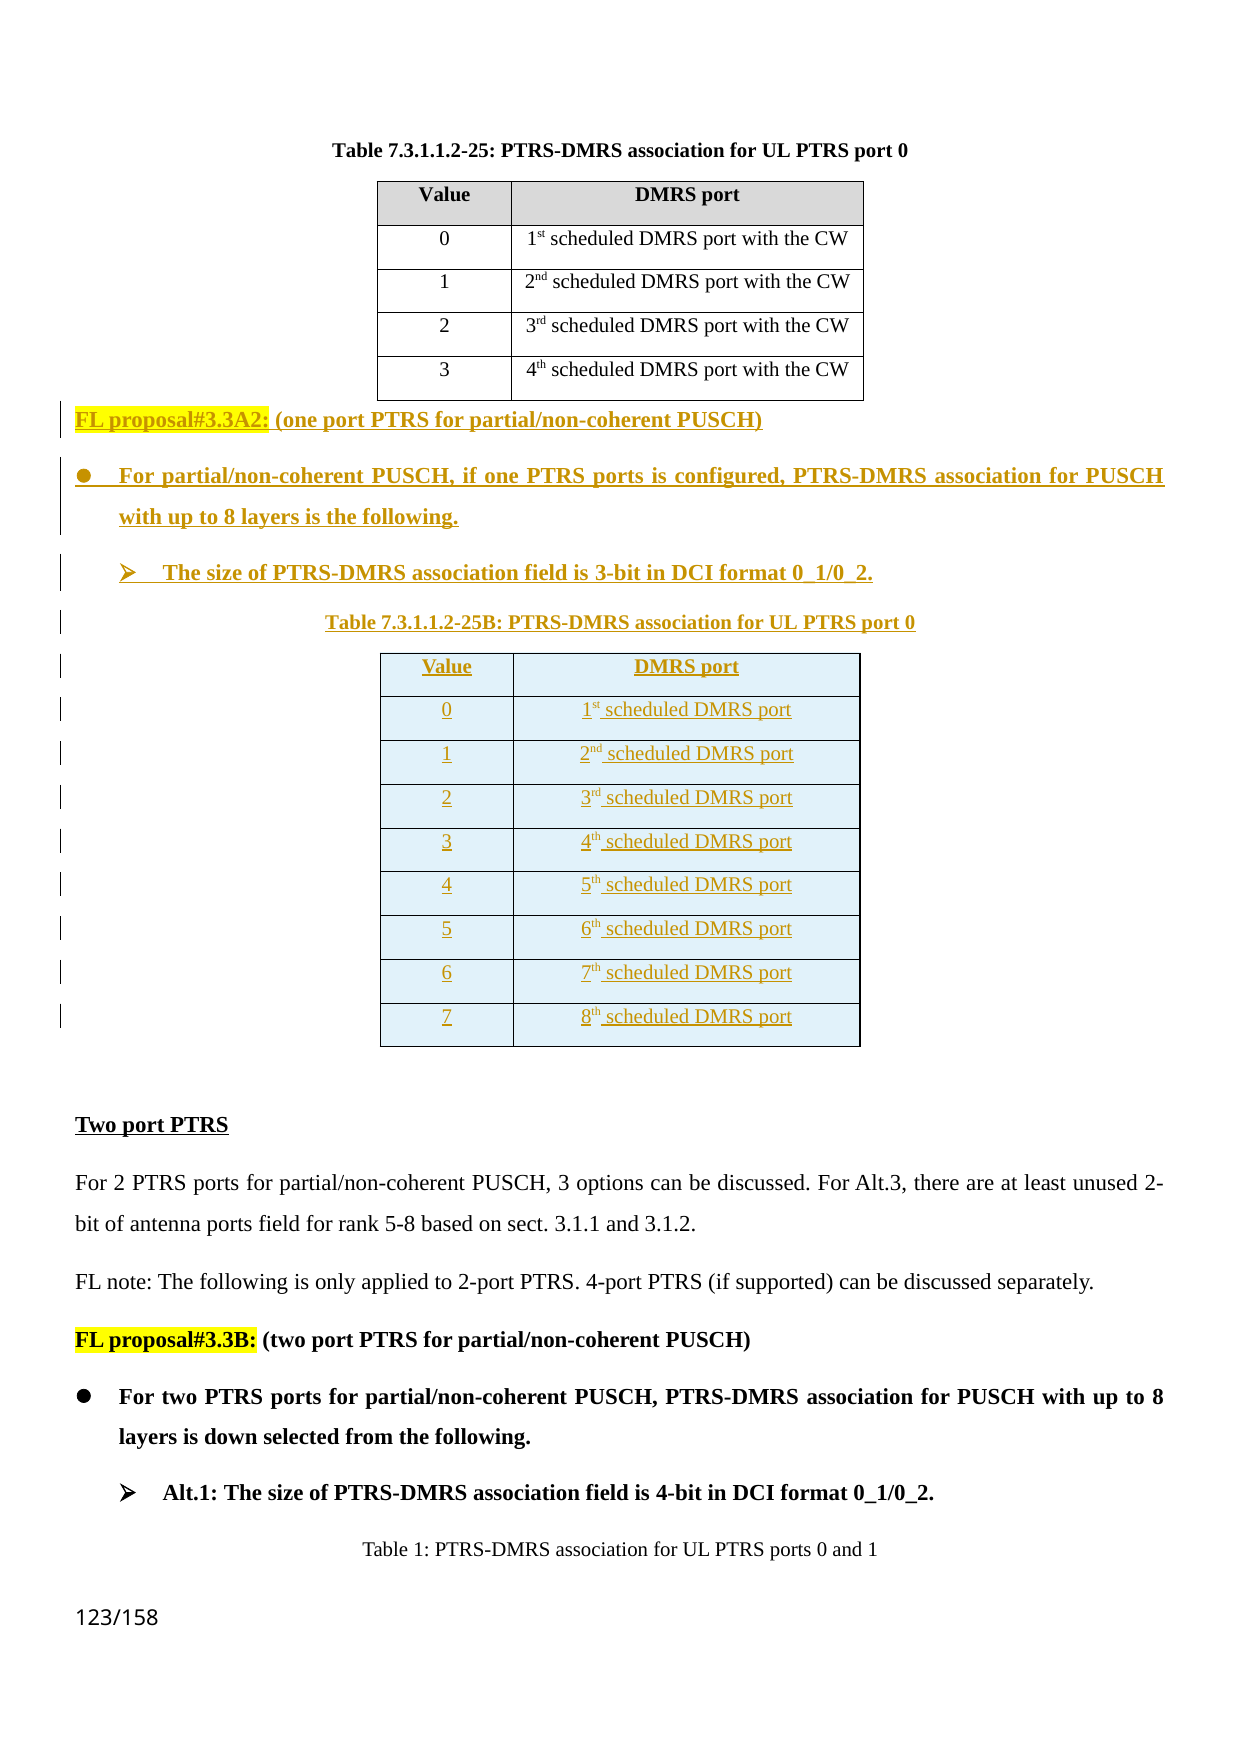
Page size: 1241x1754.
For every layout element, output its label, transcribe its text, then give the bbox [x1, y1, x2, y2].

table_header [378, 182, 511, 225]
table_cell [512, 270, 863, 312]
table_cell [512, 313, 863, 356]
text Two port PTRS [75, 1106, 1165, 1143]
text For 2 PTRS ports for partial/non-coherent PUSCH, 3 options can be discussed. For Alt.3, there are at least unused 2-bit of antenna ports field for rank 5-8 based on sect. 3.1.1 and 3.1.2. [75, 1164, 1165, 1242]
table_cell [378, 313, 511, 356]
text FL proposal#3.3B: (two port PTRS for partial/non-coherent PUSCH) [75, 1321, 1165, 1358]
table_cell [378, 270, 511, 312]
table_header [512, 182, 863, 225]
text Table 1: PTRS-DMRS association for UL PTRS ports 0 and 1 [75, 1530, 1165, 1568]
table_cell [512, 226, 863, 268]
text FL note: The following is only applied to 2-port PTRS. 4-port PTRS (if supported) can be discussed separately. [75, 1263, 1165, 1300]
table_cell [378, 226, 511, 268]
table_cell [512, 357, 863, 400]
list Alt.1: The size of PTRS-DMRS association field is 4-bit in DCI format 0_1/0_2. [119, 1474, 1165, 1511]
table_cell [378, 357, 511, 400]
text Table 7.3.1.1.2-25: PTRS-DMRS association for UL PTRS port 0 [75, 138, 1165, 162]
list For two PTRS ports for partial/non-coherent PUSCH, PTRS-DMRS association for PUSCH with up to 8 layers is down selected from the following. [75, 1377, 1165, 1455]
